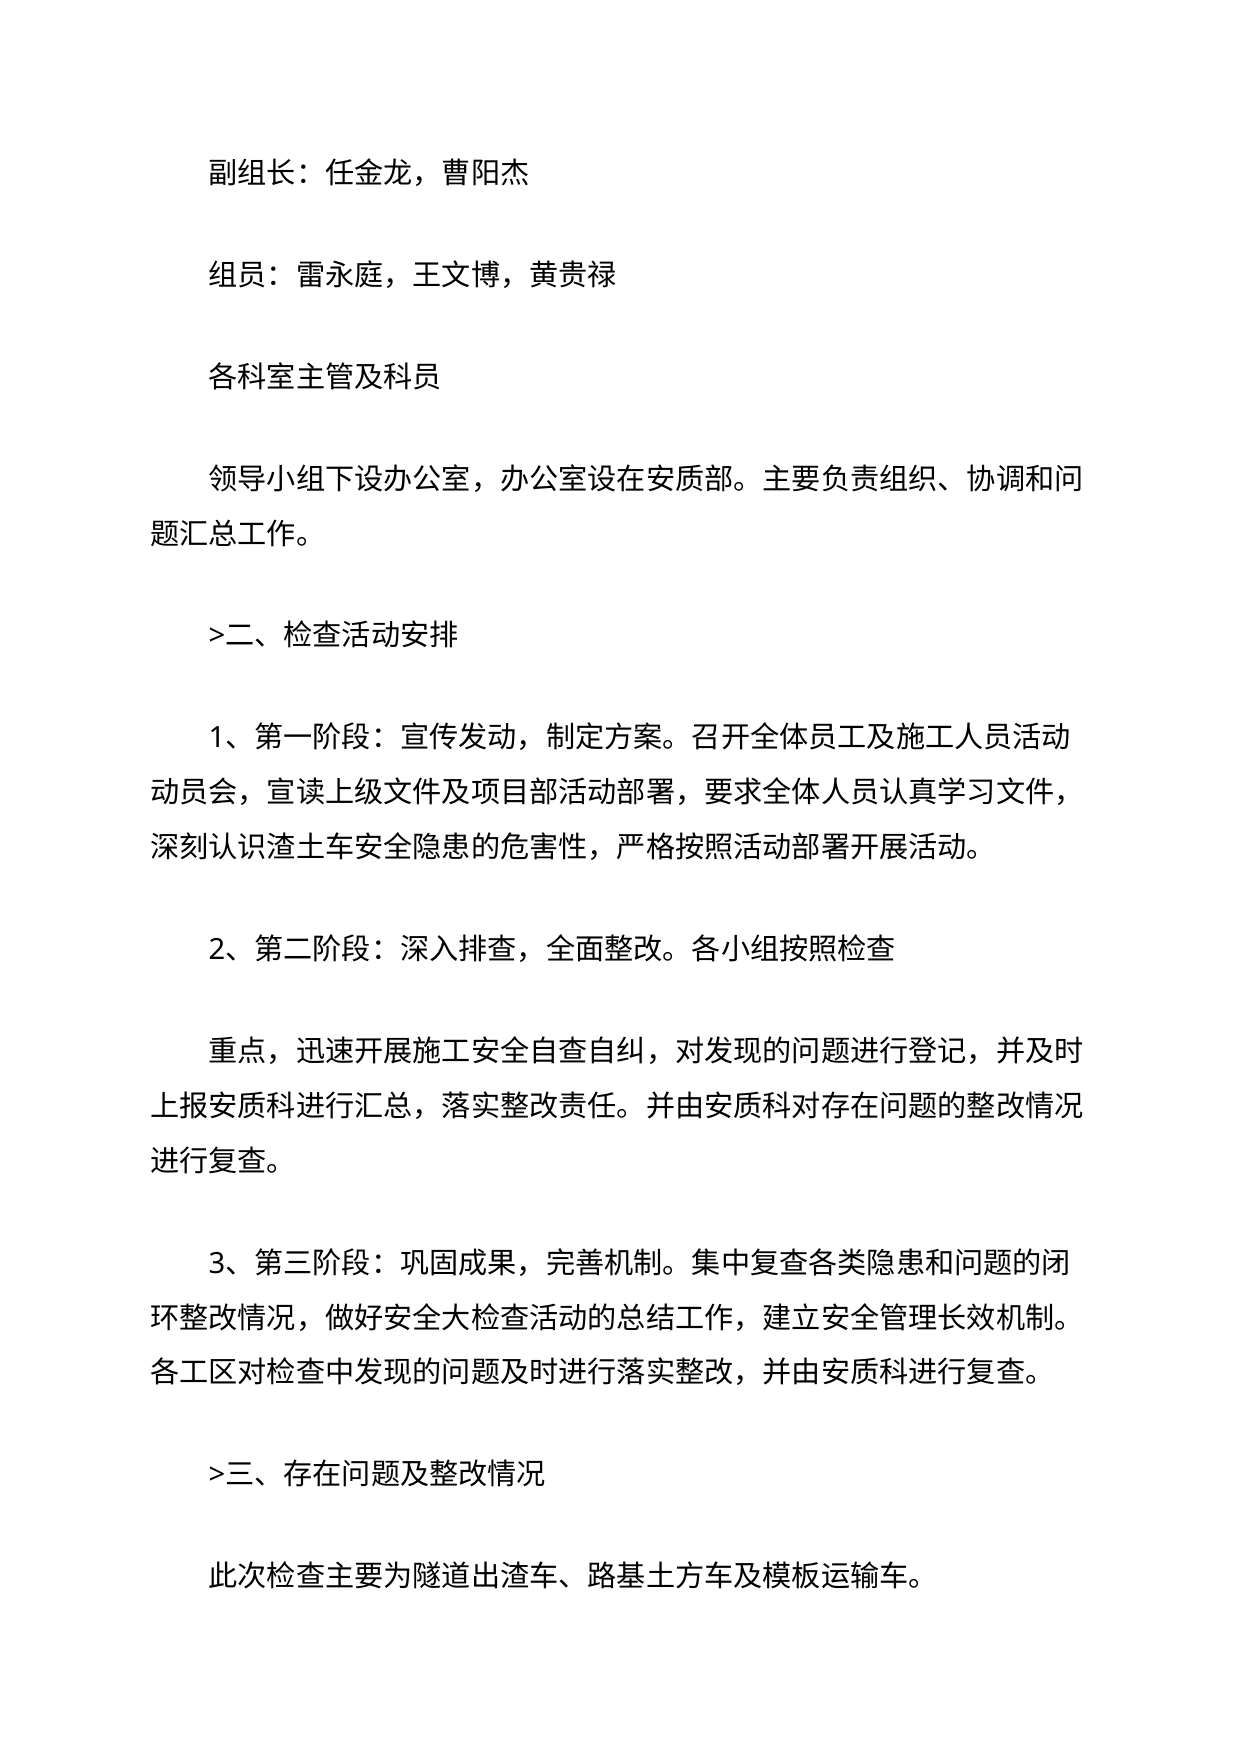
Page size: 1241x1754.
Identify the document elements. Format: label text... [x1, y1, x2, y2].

text 重点，迅速开展施工安全自查自纠，对发现的问题进行登记，并及时上报安质科进行汇总，落实整改责任。并由安质科对存在问题的整改情况进行复查。 [150, 1028, 1090, 1180]
text 2、第二阶段：深入排查，全面整改。各小组按照检查 [150, 926, 1090, 968]
text 组员：雷永庭，王文博，黄贵禄 [150, 252, 1090, 294]
text 1、第一阶段：宣传发动，制定方案。召开全体员工及施工人员活动动员会，宣读上级文件及项目部活动部署，要求全体人员认真学习文件，深刻认识渣土车安全隐患的危害性，严格按照活动部署开展活动。 [150, 714, 1090, 866]
text 此次检查主要为隧道出渣车、路基土方车及模板运输车。 [150, 1553, 1090, 1595]
text 领导小组下设办公室，办公室设在安质部。主要负责组织、协调和问题汇总工作。 [150, 455, 1090, 552]
text >二、检查活动安排 [150, 612, 1090, 654]
text 3、第三阶段：巩固成果，完善机制。集中复查各类隐患和问题的闭环整改情况，做好安全大检查活动的总结工作，建立安全管理长效机制。各工区对检查中发现的问题及时进行落实整改，并由安质科进行复查。 [150, 1239, 1090, 1391]
text 各科室主管及科员 [150, 353, 1090, 396]
text 副组长：任金龙，曹阳杰 [150, 150, 1090, 192]
text >三、存在问题及整改情况 [150, 1451, 1090, 1493]
